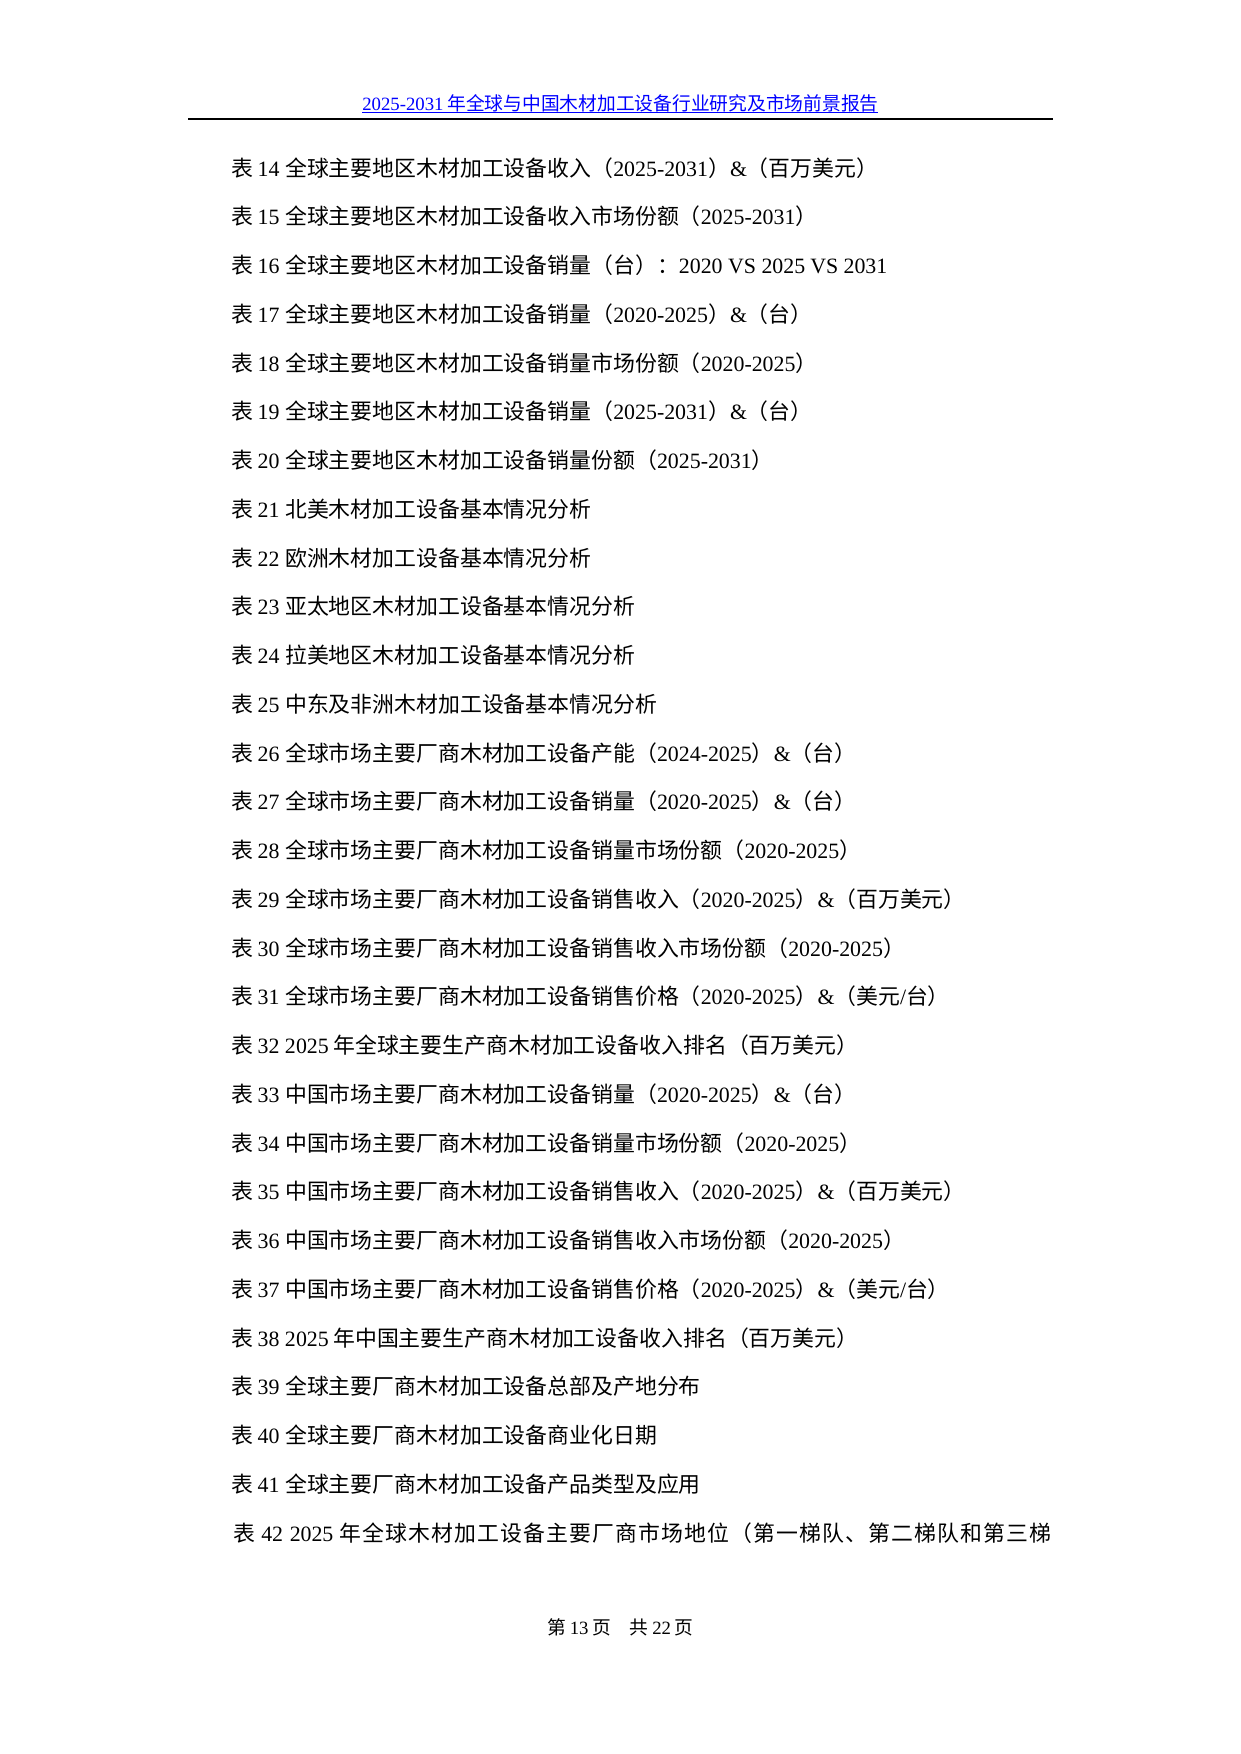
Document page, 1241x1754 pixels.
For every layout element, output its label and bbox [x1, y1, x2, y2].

text [187, 150, 1053, 1548]
